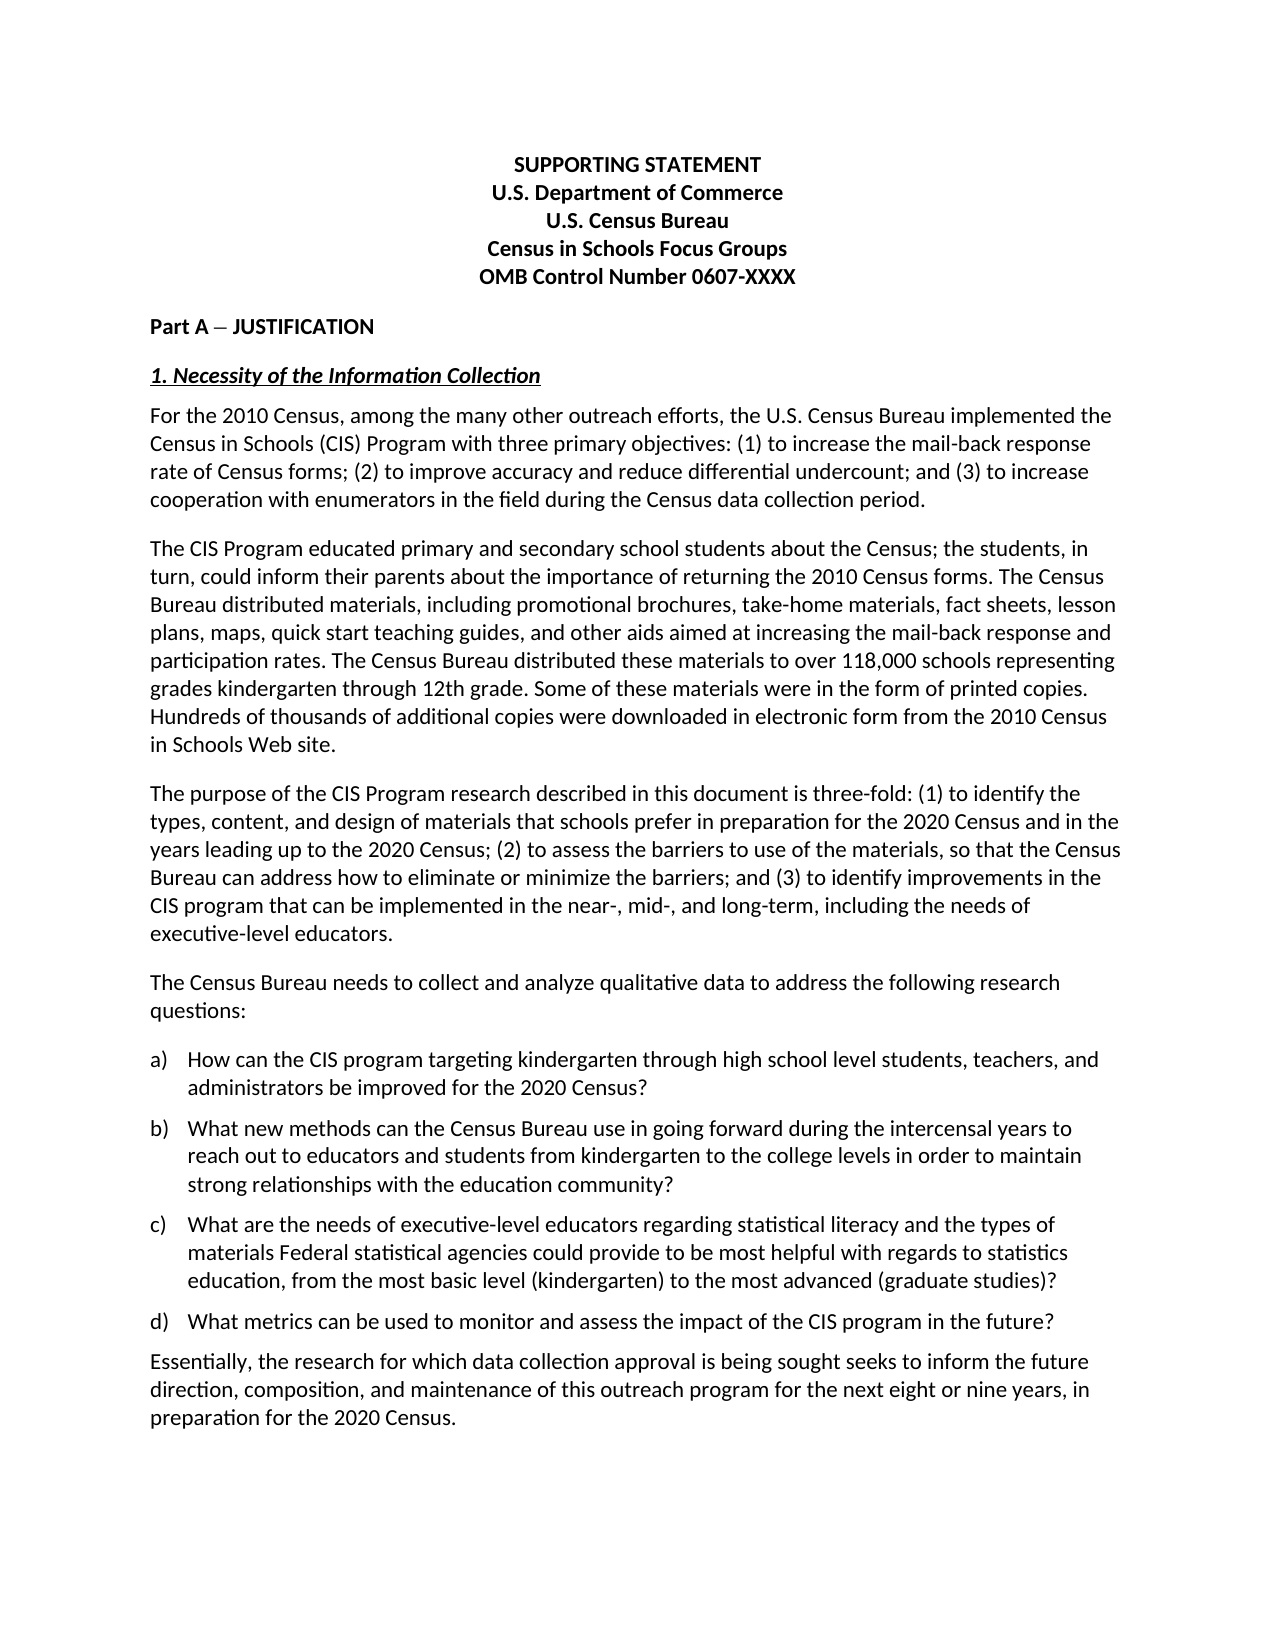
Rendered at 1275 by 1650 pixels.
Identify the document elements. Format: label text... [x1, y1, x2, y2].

text Census in Schools Focus Groups [150, 234, 1125, 262]
list What metrics can be used to monitor and assess the impact of the CIS program in the future? [150, 1307, 1125, 1335]
text SUPPORTING STATEMENT [150, 150, 1125, 178]
list How can the CIS program targeting kindergarten through high school level students, teachers, and administrators be improved for the 2020 Census? [150, 1045, 1125, 1101]
list What new methods can the Census Bureau use in going forward during the intercensal years to reach out to educators and students from kindergarten to the college levels in order to maintain strong relationships with the education community? [150, 1114, 1125, 1198]
text 1. Necessity of the Information Collection [150, 361, 1125, 389]
text U.S. Census Bureau [150, 206, 1125, 234]
text The Census Bureau needs to collect and analyze qualitative data to address the following research questions: [150, 968, 1125, 1024]
text For the 2010 Census, among the many other outreach efforts, the U.S. Census Bureau implemented the Census in Schools (CIS) Program with three primary objectives: (1) to increase the mail-back response rate of Census forms; (2) to improve accuracy and reduce differential undercount; and (3) to increase cooperation with enumerators in the field during the Census data collection period. [150, 401, 1125, 513]
list What are the needs of executive-level educators regarding statistical literacy and the types of materials Federal statistical agencies could provide to be most helpful with regards to statistics education, from the most basic level (kindergarten) to the most advanced (graduate studies)? [150, 1210, 1125, 1294]
text Essentially, the research for which data collection approval is being sought seeks to inform the future direction, composition, and maintenance of this outreach program for the next eight or nine years, in preparation for the 2020 Census. [150, 1347, 1125, 1431]
text U.S. Department of Commerce [150, 178, 1125, 206]
text Part A – JUSTIFICATION [150, 311, 1125, 340]
text The purpose of the CIS Program research described in this document is three-fold: (1) to identify the types, content, and design of materials that schools prefer in preparation for the 2020 Census and in the years leading up to the 2020 Census; (2) to assess the barriers to use of the materials, so that the Census Bureau can address how to eliminate or minimize the barriers; and (3) to identify improvements in the CIS program that can be implemented in the near-, mid-, and long-term, including the needs of executive-level educators. [150, 779, 1125, 947]
text The CIS Program educated primary and secondary school students about the Census; the students, in turn, could inform their parents about the importance of returning the 2010 Census forms. The Census Bureau distributed materials, including promotional brochures, take-home materials, fact sheets, lesson plans, maps, quick start teaching guides, and other aids aimed at increasing the mail-back response and participation rates. The Census Bureau distributed these materials to over 118,000 schools representing grades kindergarten through 12th grade. Some of these materials were in the form of printed copies. Hundreds of thousands of additional copies were downloaded in electronic form from the 2010 Census in Schools Web site. [150, 534, 1125, 758]
text OMB Control Number 0607-XXXX [150, 262, 1125, 290]
